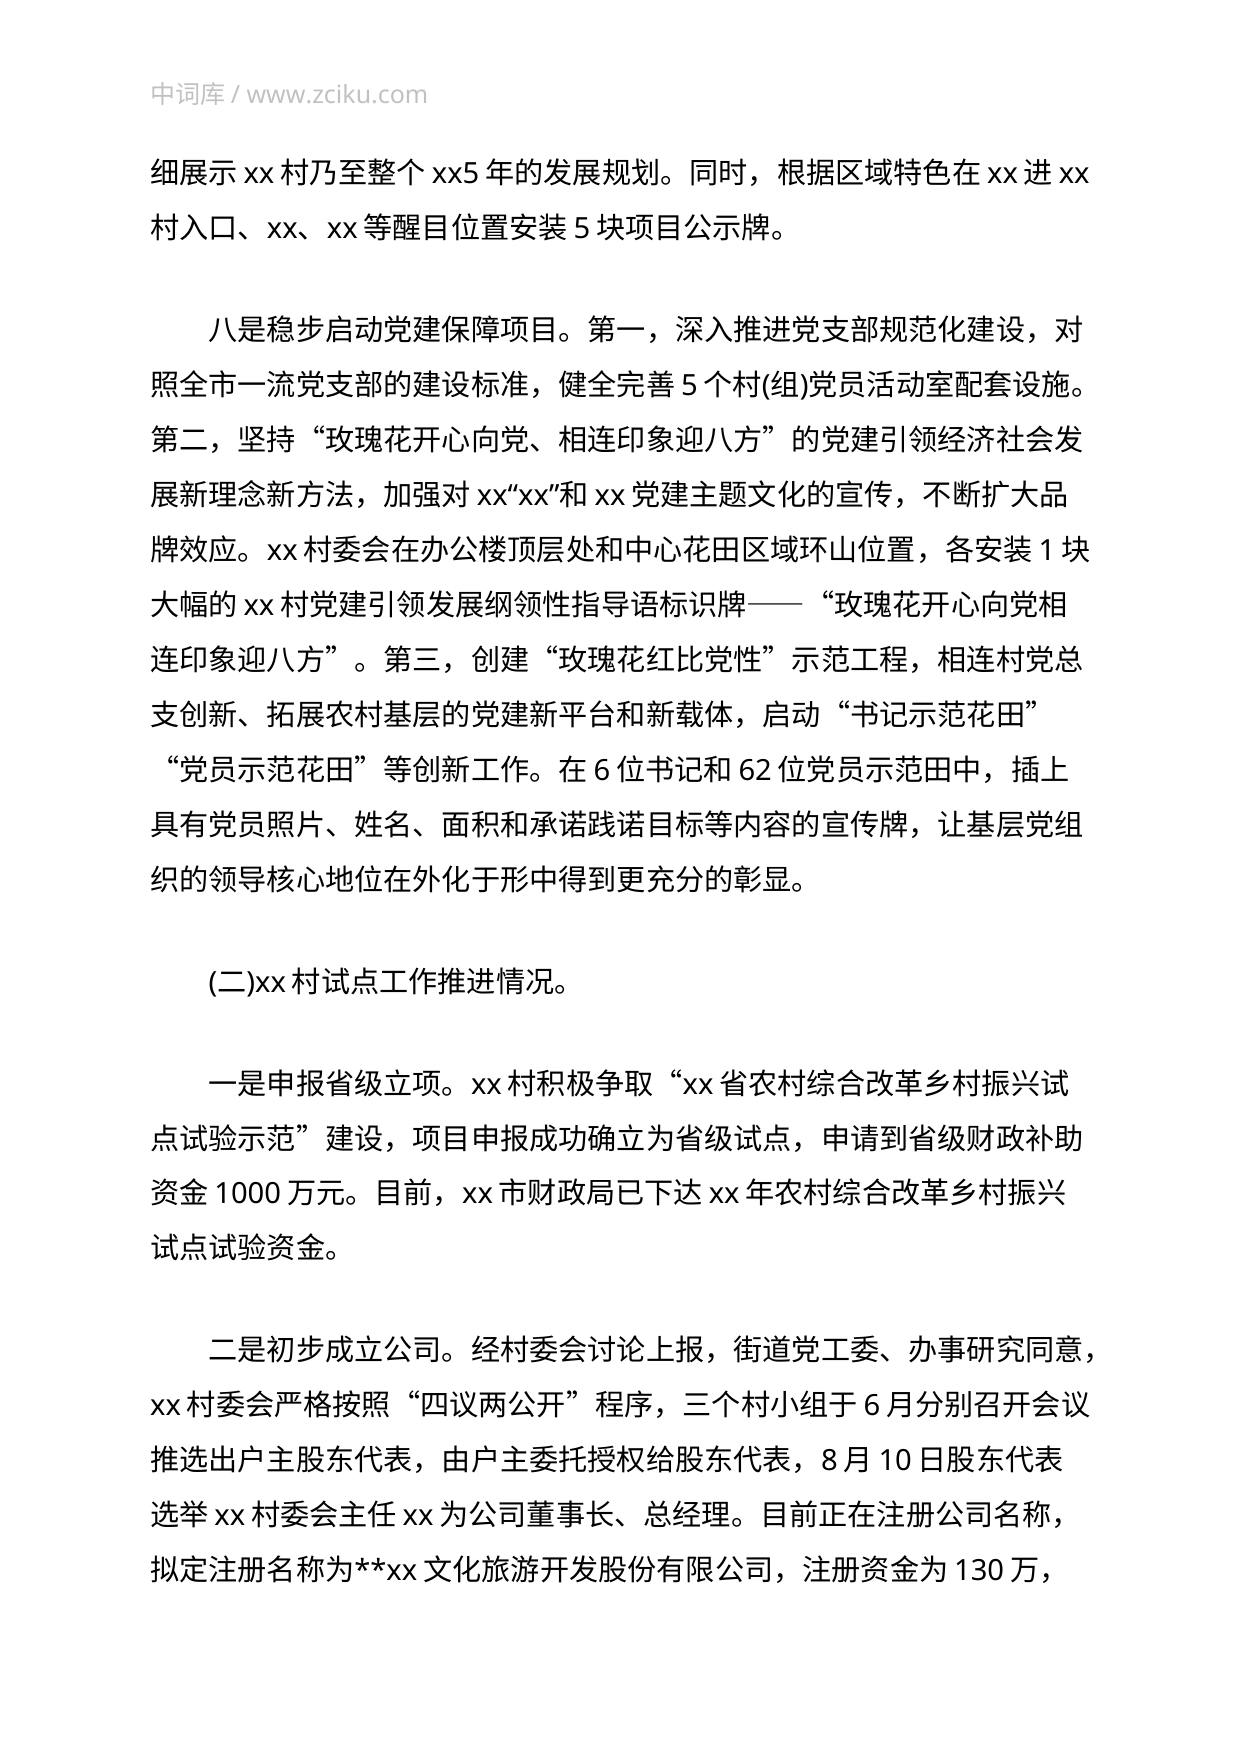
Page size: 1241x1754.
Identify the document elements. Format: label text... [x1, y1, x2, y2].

text 一是申报省级立项。xx村积极争取“xx省农村综合改革乡村振兴试点试验示范”建设，项目申报成功确立为省级试点，申请到省级财政补助资金1000万元。目前，xx市财政局已下达xx年农村综合改革乡村振兴试点试验资金。 [150, 1060, 1090, 1267]
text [150, 1327, 1090, 1589]
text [150, 150, 1090, 247]
text 八是稳步启动党建保障项目。第一，深入推进党支部规范化建设，对照全市一流党支部的建设标准，健全完善5个村(组)党员活动室配套设施。第二，坚持“玫瑰花开心向党、相连印象迎八方”的党建引领经济社会发展新理念新方法，加强对xx“xx”和xx党建主题文化的宣传，不断扩大品牌效应。xx村委会在办公楼顶层处和中心花田区域环山位置，各安装1块大幅的xx村党建引领发展纲领性指导语标识牌——“玫瑰花开心向党相连印象迎八方”。第三，创建“玫瑰花红比党性”示范工程，相连村党总支创新、拓展农村基层的党建新平台和新载体，启动“书记示范花田”“党员示范花田”等创新工作。在6位书记和62位党员示范田中，插上具有党员照片、姓名、面积和承诺践诺目标等内容的宣传牌，让基层党组织的领导核心地位在外化于形中得到更充分的彰显。 [150, 307, 1090, 899]
text (二)xx村试点工作推进情况。 [150, 958, 1090, 1001]
